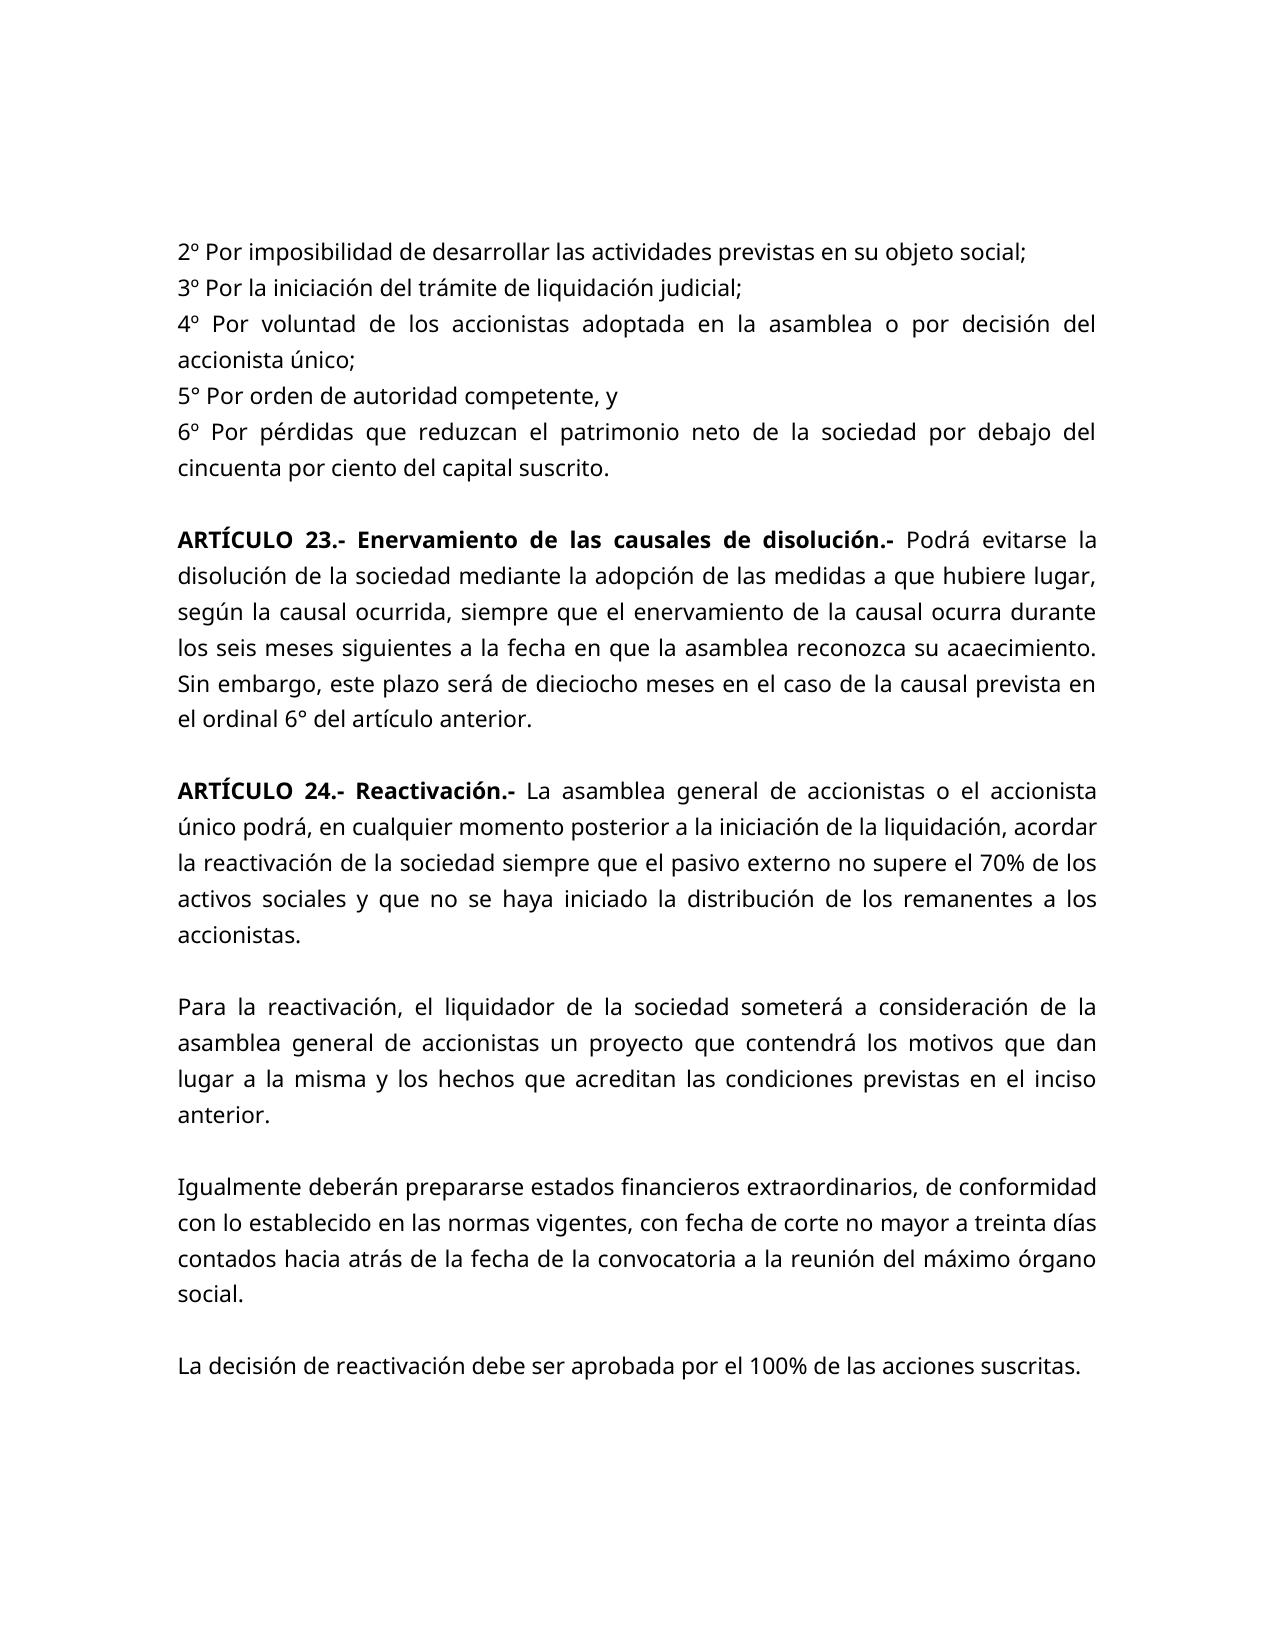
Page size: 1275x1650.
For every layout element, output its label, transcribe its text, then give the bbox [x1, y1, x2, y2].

text 4º Por voluntad de los accionistas adoptada en la asamblea o por decisión del accionista único; [177, 308, 1098, 375]
text La decisión de reactivación debe ser aprobada por el 100% de las acciones suscritas. [177, 1350, 1098, 1382]
text Para la reactivación, el liquidador de la sociedad someterá a consideración de la asamblea general de accionistas un proyecto que contendrá los motivos que dan lugar a la misma y los hechos que acreditan las condiciones previstas en el inciso anterior. [177, 991, 1098, 1130]
text 2º Por imposibilidad de desarrollar las actividades previstas en su objeto social; [177, 236, 1098, 267]
text ARTÍCULO 23.- Enervamiento de las causales de disolución.- Podrá evitarse la disolución de la sociedad mediante la adopción de las medidas a que hubiere lugar, según la causal ocurrida, siempre que el enervamiento de la causal ocurra durante los seis meses siguientes a la fecha en que la asamblea reconozca su acaecimiento. Sin embargo, este plazo será de dieciocho meses en el caso de la causal prevista en el ordinal 6° del artículo anterior. [177, 524, 1098, 735]
text 5° Por orden de autoridad competente, y [177, 380, 1098, 411]
text ARTÍCULO 24.- Reactivación.- La asamblea general de accionistas o el accionista único podrá, en cualquier momento posterior a la iniciación de la liquidación, acordar la reactivación de la sociedad siempre que el pasivo externo no supere el 70% de los activos sociales y que no se haya iniciado la distribución de los remanentes a los accionistas. [177, 775, 1098, 950]
text 6º Por pérdidas que reduzcan el patrimonio neto de la sociedad por debajo del cincuenta por ciento del capital suscrito. [177, 416, 1098, 483]
text 3º Por la iniciación del trámite de liquidación judicial; [177, 272, 1098, 303]
text Igualmente deberán prepararse estados financieros extraordinarios, de conformidad con lo establecido en las normas vigentes, con fecha de corte no mayor a treinta días contados hacia atrás de la fecha de la convocatoria a la reunión del máximo órgano social. [177, 1171, 1098, 1310]
